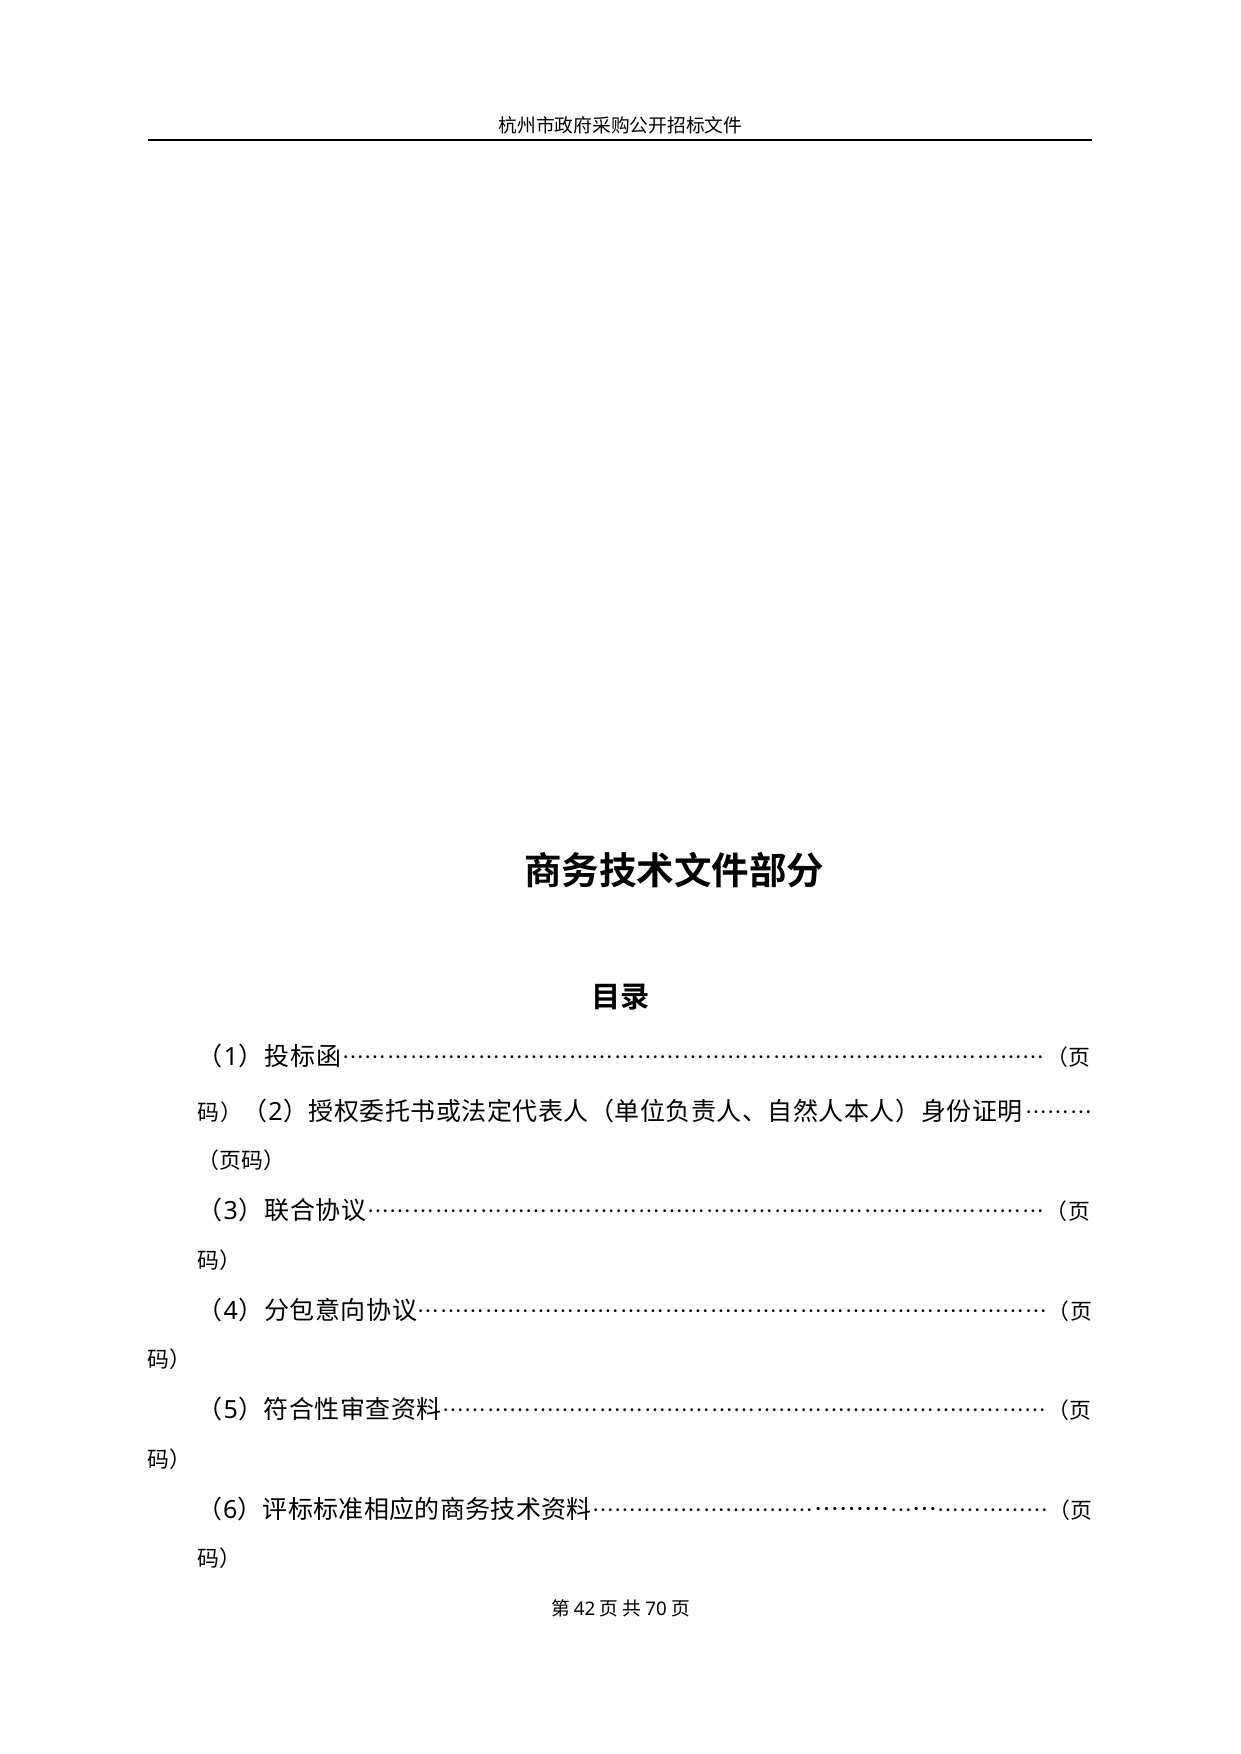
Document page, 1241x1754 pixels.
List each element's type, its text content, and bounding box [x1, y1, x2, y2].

text （1）投标函…………………………………………………………………………………（页码）（2）授权委托书或法定代表人（单位负责人、自然人本人）身份证明………（页码） [198, 1037, 1092, 1175]
text 商务技术文件部分 [148, 841, 1049, 895]
text （3）联合协议………………………………………………………………………………（页码） [198, 1191, 1092, 1274]
text （5）符合性审查资料………………………………………………………………………（页码） [148, 1390, 1092, 1473]
text 目录 [148, 973, 1092, 1016]
text （6）评标标准相应的商务技术资料……………………………………………………（页码） [198, 1489, 1092, 1573]
text （4）分包意向协议…………………………………………………………………………（页码） [148, 1290, 1092, 1374]
